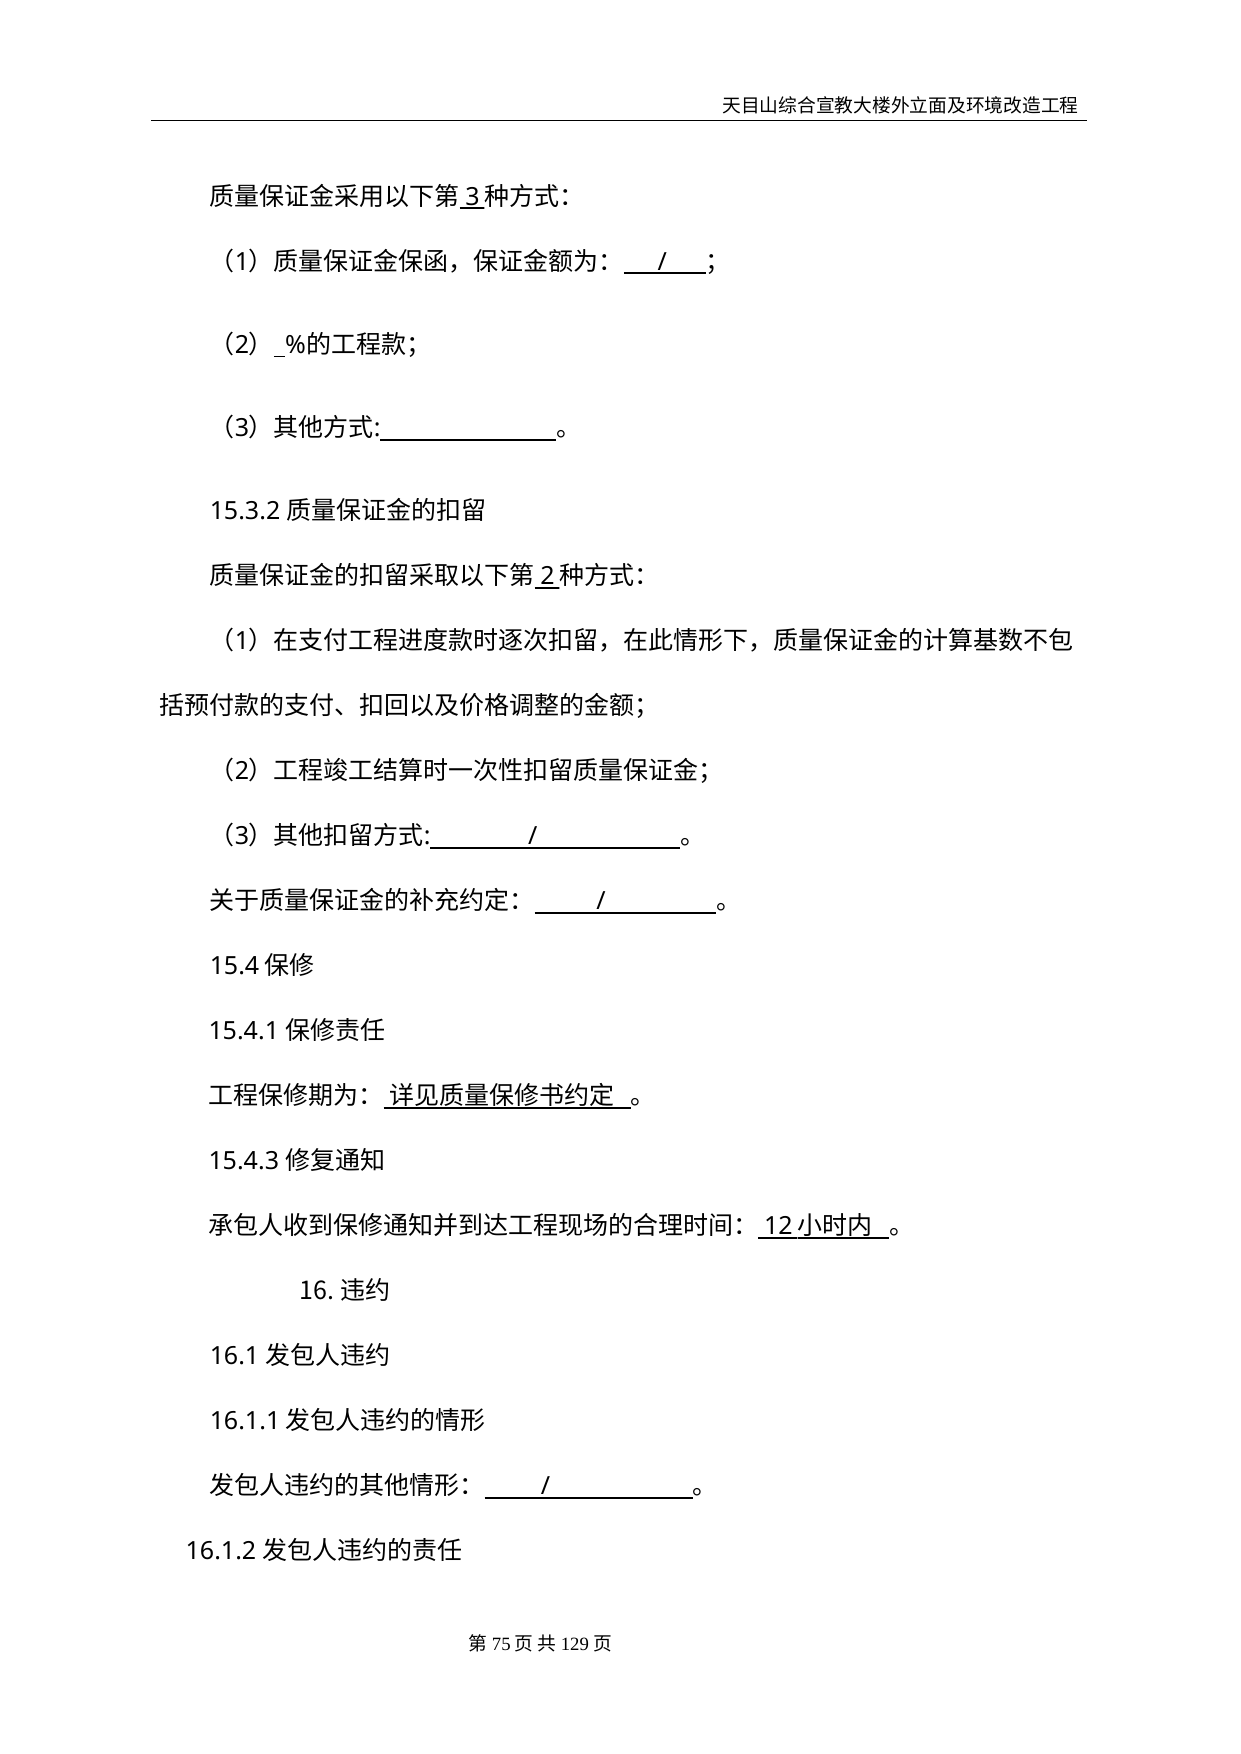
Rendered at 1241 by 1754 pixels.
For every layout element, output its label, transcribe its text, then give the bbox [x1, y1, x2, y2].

text 16.1 发包人违约 [159, 1321, 1078, 1386]
text 承包人收到保修通知并到达工程现场的合理时间： 12小时内 。 [159, 1191, 1078, 1256]
text （2） %的工程款； [159, 310, 1078, 375]
text （1）质量保证金保函，保证金额为： / ； [159, 227, 1078, 292]
text 15.4.1 保修责任 [159, 996, 1078, 1061]
text 15.4保修 [159, 931, 1078, 996]
text 16.1.2 发包人违约的责任 [159, 1516, 1078, 1581]
subtitle 16. 违约 [249, 1256, 1078, 1321]
text （3）其他方式: 。 [159, 393, 1078, 458]
text （2）工程竣工结算时一次性扣留质量保证金； [159, 736, 1078, 801]
text （3）其他扣留方式: / 。 [159, 801, 1078, 866]
text 质量保证金采用以下第 3种方式： [159, 162, 1078, 227]
text （1）在支付工程进度款时逐次扣留，在此情形下，质量保证金的计算基数不包括预付款的支付、扣回以及价格调整的金额； [159, 606, 1078, 736]
text 质量保证金的扣留采取以下第 2种方式： [159, 541, 1078, 606]
text 工程保修期为： 详见质量保修书约定 。 [159, 1061, 1078, 1126]
text 关于质量保证金的补充约定： / 。 [159, 866, 1078, 931]
text 15.4.3 修复通知 [159, 1126, 1078, 1191]
text 15.3.2 质量保证金的扣留 [159, 476, 1078, 541]
text 16.1.1发包人违约的情形 [159, 1386, 1078, 1451]
text 发包人违约的其他情形： / 。 [159, 1451, 1078, 1516]
